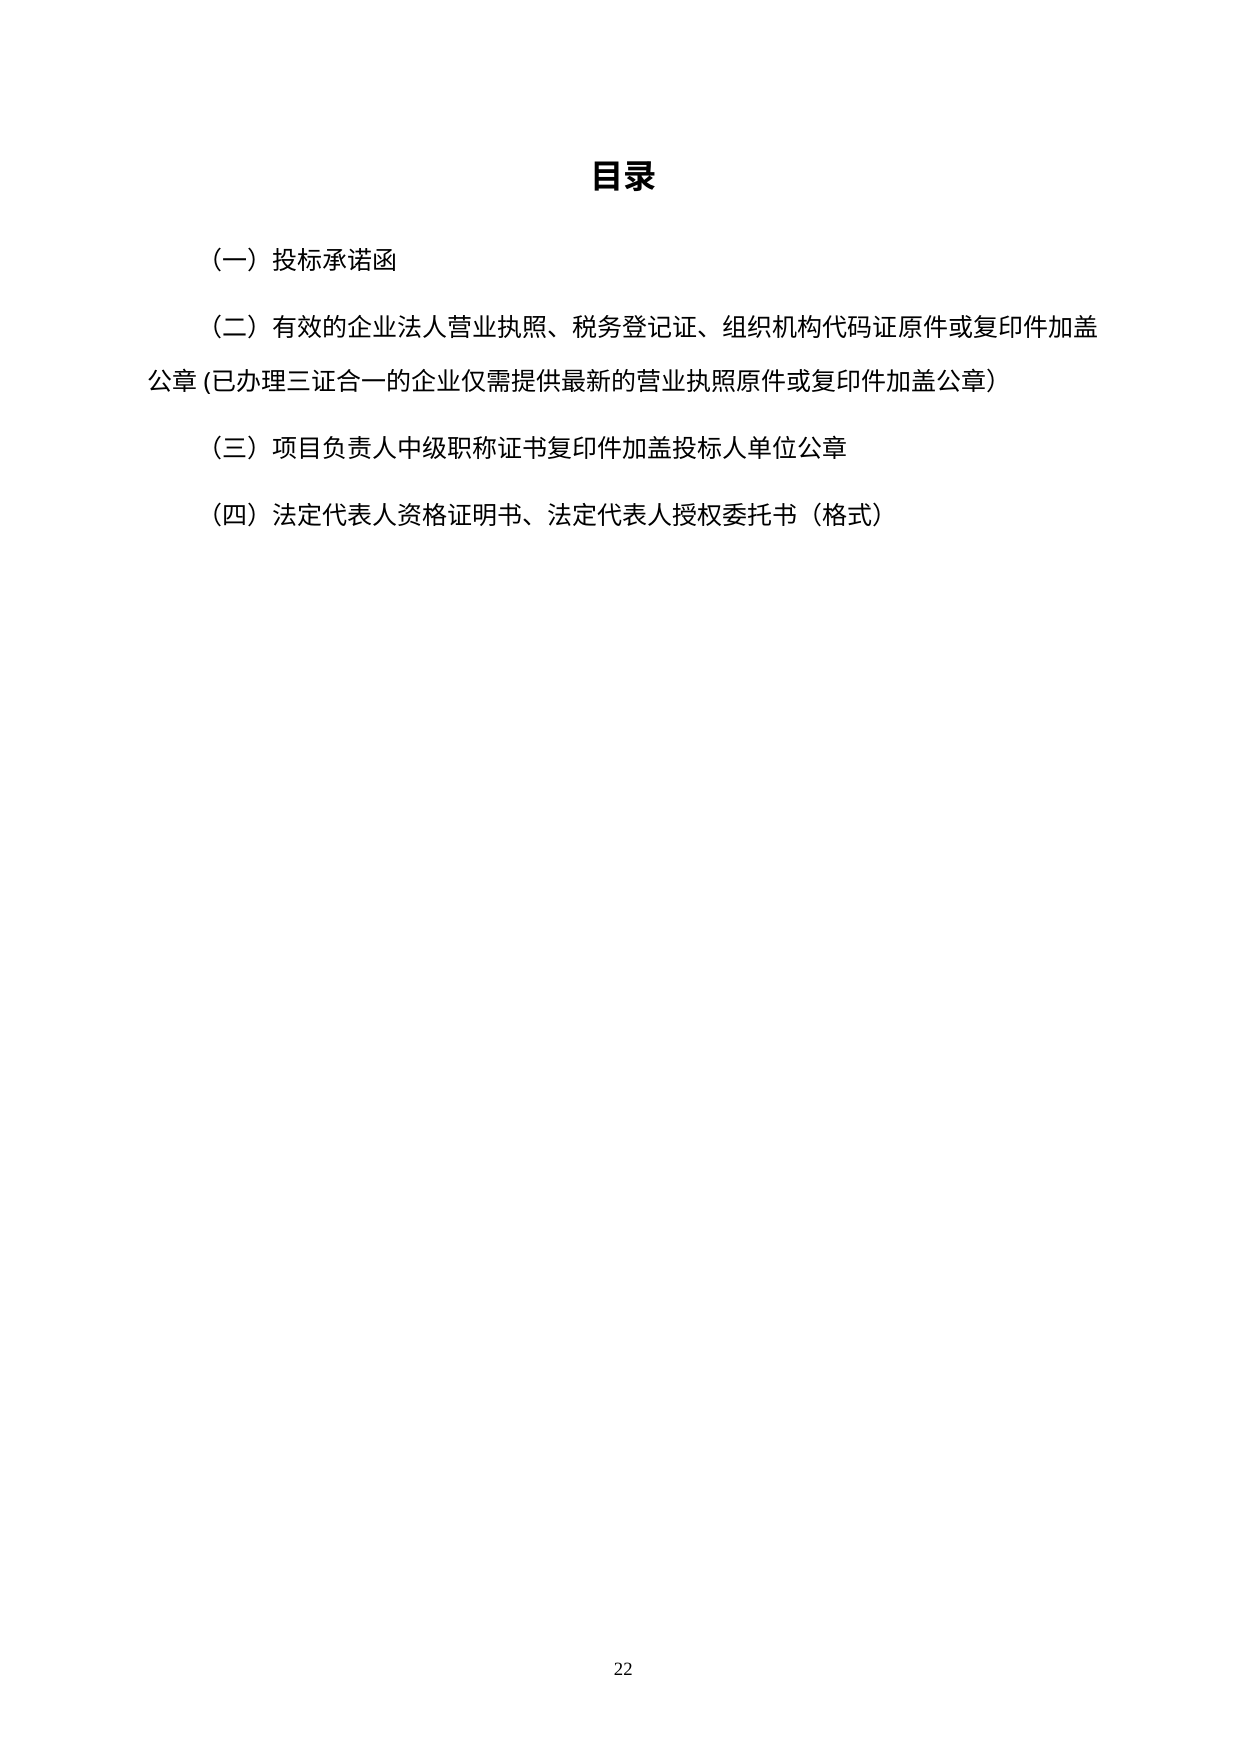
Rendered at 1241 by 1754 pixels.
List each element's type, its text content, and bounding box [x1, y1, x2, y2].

text （四）法定代表人资格证明书、法定代表人授权委托书（格式） [148, 496, 1098, 532]
text （三）项目负责人中级职称证书复印件加盖投标人单位公章 [148, 429, 1098, 465]
text 目录 [148, 150, 1098, 198]
text （二）有效的企业法人营业执照、税务登记证、组织机构代码证原件或复印件加盖公章 (已办理三证合一的企业仅需提供最新的营业执照原件或复印件加盖公章） [148, 307, 1098, 398]
text （一）投标承诺函 [148, 241, 1098, 277]
